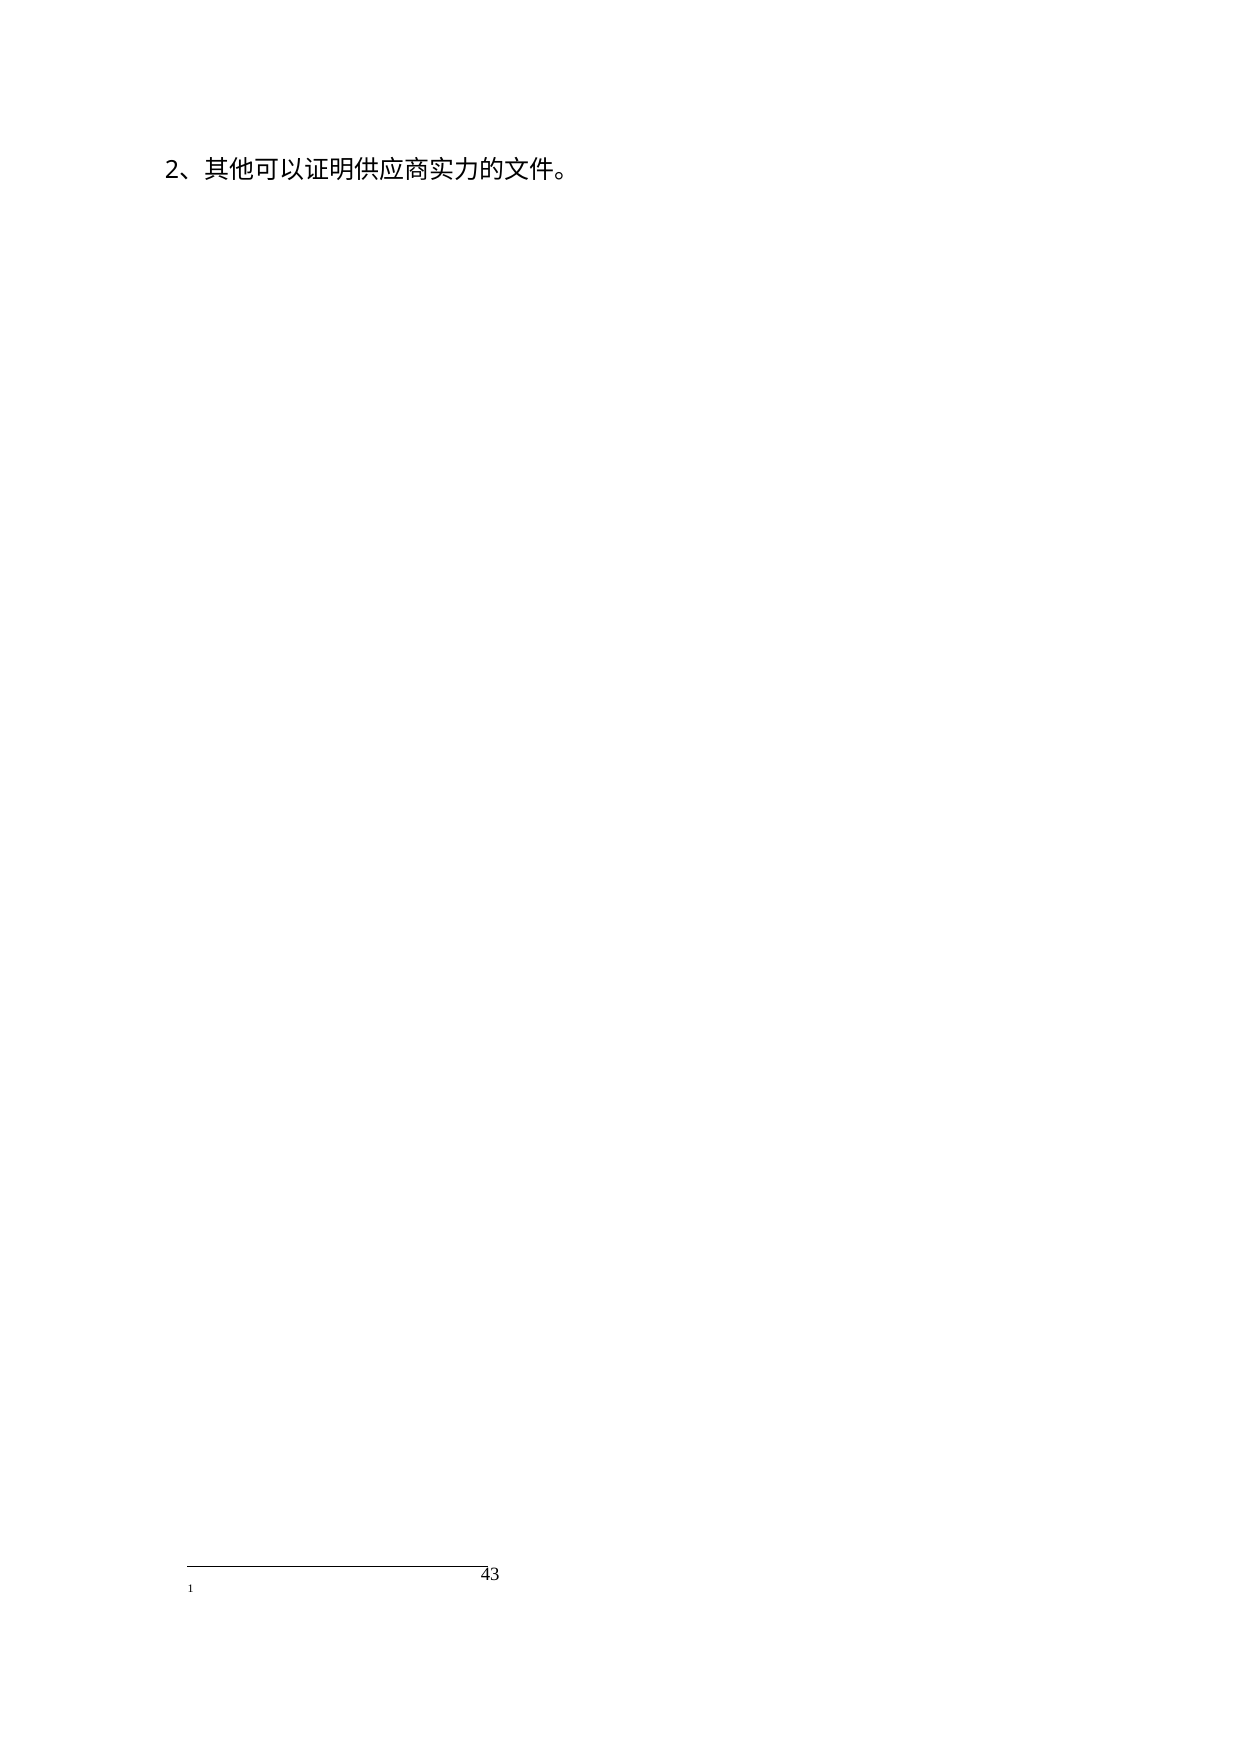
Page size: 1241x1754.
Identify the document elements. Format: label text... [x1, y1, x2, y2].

text 2、其他可以证明供应商实力的文件。 [164, 150, 1096, 186]
